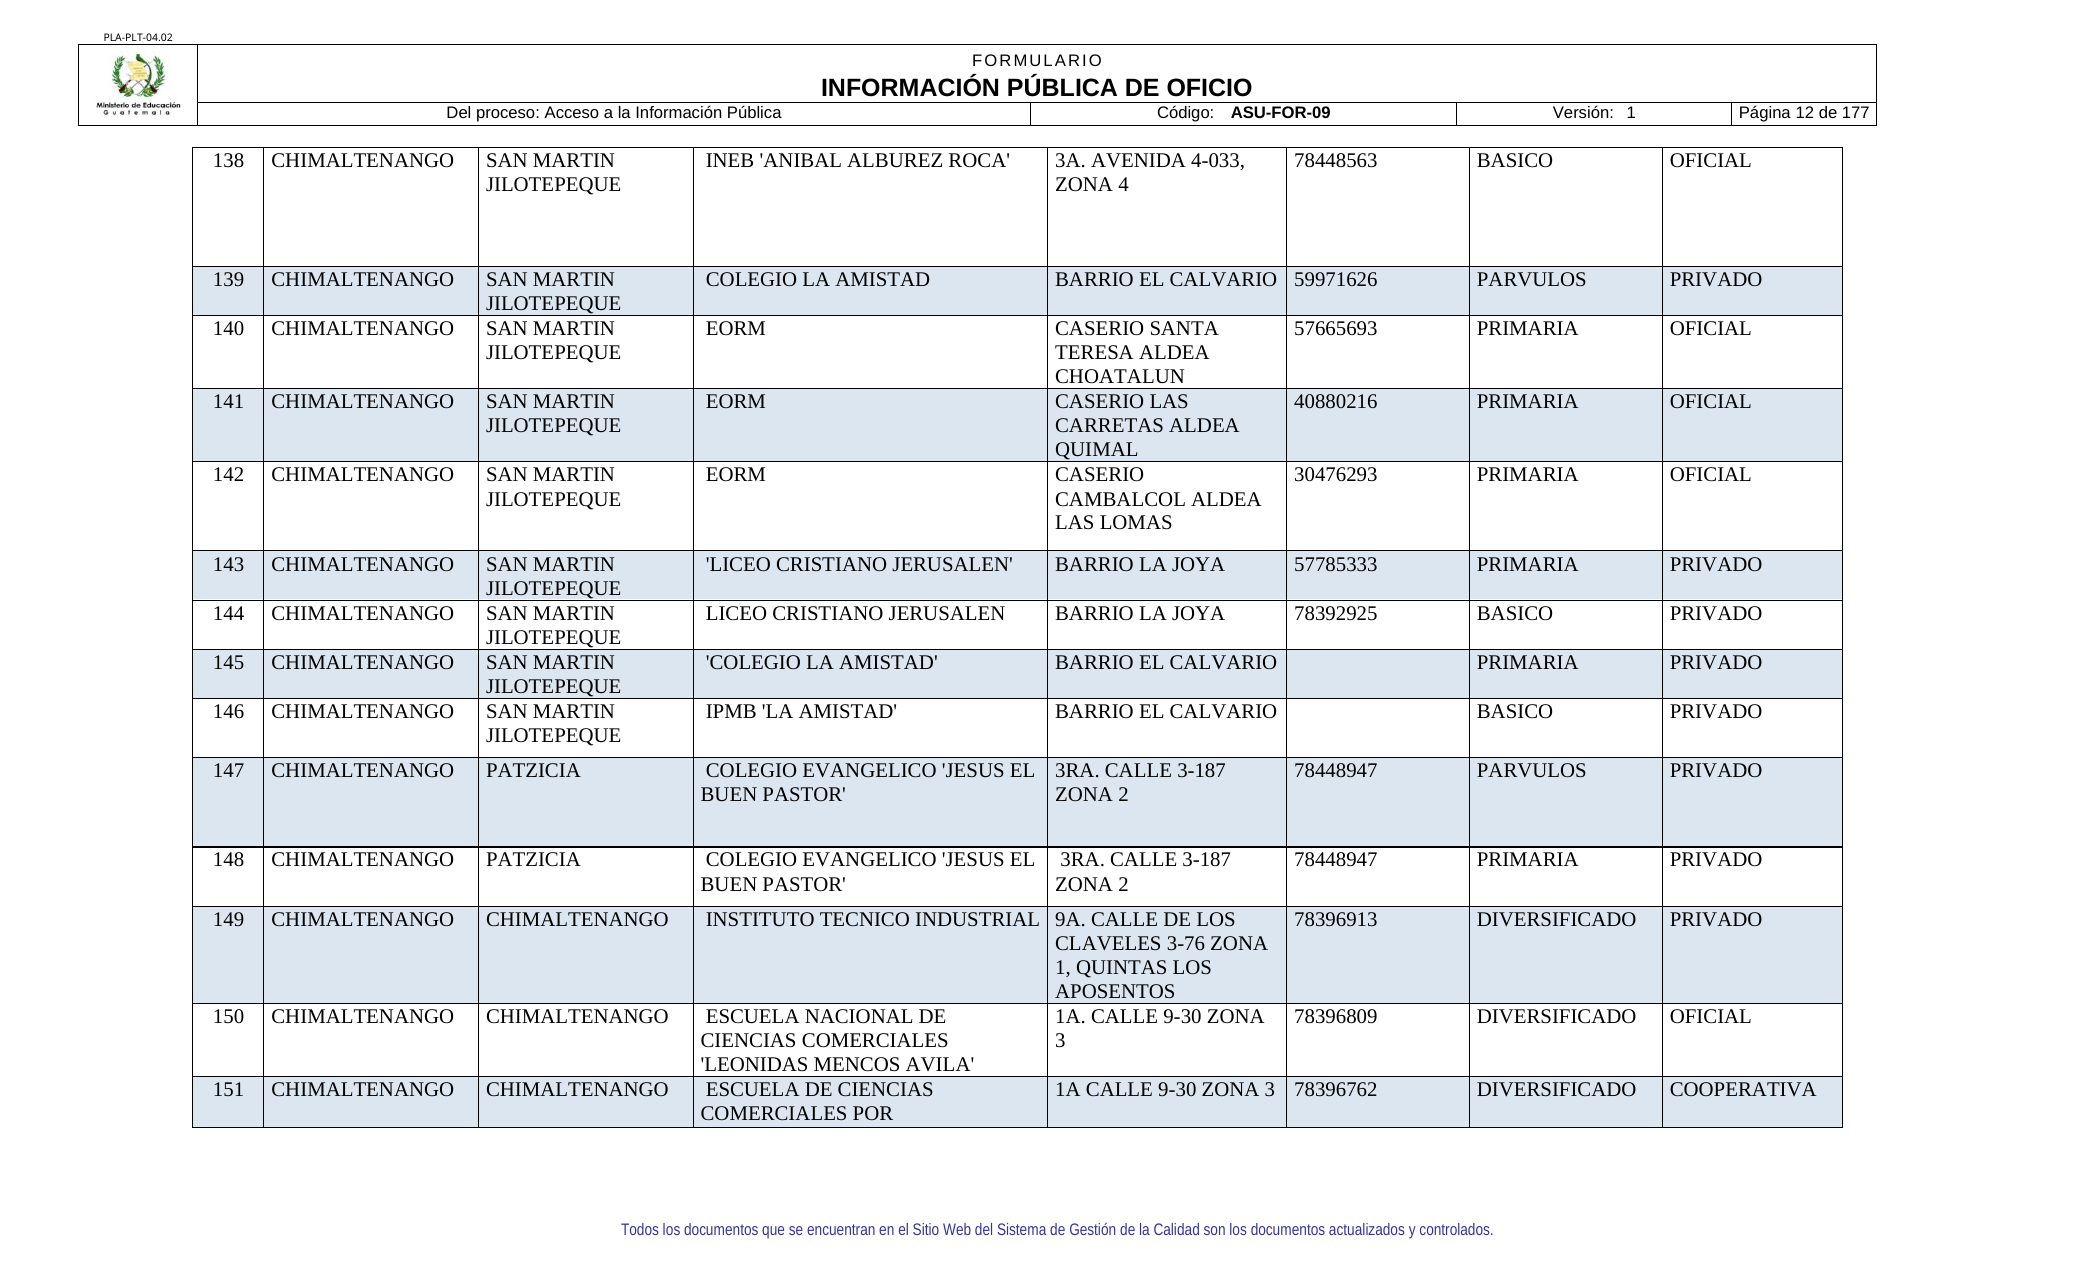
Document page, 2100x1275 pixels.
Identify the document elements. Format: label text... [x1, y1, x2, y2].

table_cell INSTITUTO TECNICO INDUSTRIAL [694, 907, 1047, 1003]
table_cell BARRIO LA JOYA [1048, 601, 1286, 649]
table_cell CHIMALTENANGO [264, 848, 478, 906]
table_cell BASICO [1470, 148, 1662, 266]
table_cell CASERIO SANTA TERESA ALDEA CHOATALUN [1048, 316, 1286, 388]
table_cell OFICIAL [1663, 316, 1842, 388]
table_cell PRIMARIA [1470, 316, 1662, 388]
table_cell CHIMALTENANGO [264, 1077, 478, 1127]
table_cell BASICO [1470, 601, 1662, 649]
table_cell CASERIO LAS CARRETAS ALDEA QUIMAL [1048, 389, 1286, 461]
table_cell 78396762 [1287, 1077, 1469, 1127]
table_cell SAN MARTIN JILOTEPEQUE [479, 699, 693, 757]
table_cell PRIMARIA [1470, 389, 1662, 461]
table_cell PRIVADO [1663, 758, 1842, 846]
table_cell CASERIO CAMBALCOL ALDEA LAS LOMAS [1048, 462, 1286, 550]
table_cell 150 [193, 1004, 263, 1076]
table_cell 30476293 [1287, 462, 1469, 550]
table_cell CHIMALTENANGO [264, 551, 478, 599]
picture [95, 51, 181, 117]
table_cell SAN MARTIN JILOTEPEQUE [479, 650, 693, 698]
table_cell EORM [694, 316, 1047, 388]
table_cell CHIMALTENANGO [264, 907, 478, 1003]
table_cell CHIMALTENANGO [479, 1004, 693, 1076]
table_cell BARRIO EL CALVARIO [1048, 267, 1286, 315]
table_cell 78396809 [1287, 1004, 1469, 1076]
table_cell PRIMARIA [1470, 462, 1662, 550]
table_cell 78448563 [1287, 148, 1469, 266]
table_cell 78448947 [1287, 848, 1469, 906]
table_cell PRIVADO [1663, 267, 1842, 315]
table_cell 'LICEO CRISTIANO JERUSALEN' [694, 551, 1047, 599]
table_cell BARRIO EL CALVARIO [1048, 650, 1286, 698]
table_cell 40880216 [1287, 389, 1469, 461]
table_cell OFICIAL [1663, 462, 1842, 550]
table_cell CHIMALTENANGO [264, 1004, 478, 1076]
table_cell BARRIO LA JOYA [1048, 551, 1286, 599]
table_cell ESCUELA DE CIENCIAS COMERCIALES POR COOPERATIVA "PROF. MIGUEL ANGEL FRANCISCO JUÁREZ PÉREZ" [694, 1077, 1047, 1127]
table_cell 9A. CALLE DE LOS CLAVELES 3-76 ZONA 1, QUINTAS LOS APOSENTOS [1048, 907, 1286, 1003]
table_cell 143 [193, 551, 263, 599]
table_cell 147 [193, 758, 263, 846]
table_cell 144 [193, 601, 263, 649]
table_cell CHIMALTENANGO [264, 267, 478, 315]
table_cell 57785333 [1287, 551, 1469, 599]
table_cell 57665693 [1287, 316, 1469, 388]
table_cell BASICO [1470, 699, 1662, 757]
table_cell COLEGIO EVANGELICO 'JESUS EL BUEN PASTOR' [694, 758, 1047, 846]
table_cell 3RA. CALLE 3-187 ZONA 2 [1048, 758, 1286, 846]
table_cell PRIMARIA [1470, 650, 1662, 698]
table_cell PRIVADO [1663, 699, 1842, 757]
table_cell SAN MARTIN JILOTEPEQUE [479, 267, 693, 315]
table_cell CHIMALTENANGO [264, 316, 478, 388]
table_cell [1287, 650, 1469, 698]
table_cell CHIMALTENANGO [479, 1077, 693, 1127]
table_cell 138 [193, 148, 263, 266]
table_cell PRIVADO [1663, 601, 1842, 649]
table_cell DIVERSIFICADO [1470, 1077, 1662, 1127]
table_cell COLEGIO EVANGELICO 'JESUS EL BUEN PASTOR' [694, 848, 1047, 906]
table_cell CHIMALTENANGO [264, 758, 478, 846]
table_cell 1A. CALLE 9-30 ZONA 3 [1048, 1004, 1286, 1076]
table_cell PRIVADO [1663, 650, 1842, 698]
table_cell CHIMALTENANGO [264, 389, 478, 461]
table_cell CHIMALTENANGO [264, 699, 478, 757]
table_cell PARVULOS [1470, 758, 1662, 846]
table_cell 140 [193, 316, 263, 388]
table_cell PRIMARIA [1470, 551, 1662, 599]
table_cell SAN MARTIN JILOTEPEQUE [479, 462, 693, 550]
table_cell SAN MARTIN JILOTEPEQUE [479, 601, 693, 649]
table_cell BARRIO EL CALVARIO [1048, 699, 1286, 757]
table_cell LICEO CRISTIANO JERUSALEN [694, 601, 1047, 649]
table_cell SAN MARTIN JILOTEPEQUE [479, 389, 693, 461]
table_cell SAN MARTIN JILOTEPEQUE [479, 551, 693, 599]
table_cell PRIMARIA [1470, 848, 1662, 906]
table_cell 78448947 [1287, 758, 1469, 846]
table_cell 59971626 [1287, 267, 1469, 315]
table_cell EORM [694, 462, 1047, 550]
table_cell 78396913 [1287, 907, 1469, 1003]
table_cell 142 [193, 462, 263, 550]
table_cell DIVERSIFICADO [1470, 907, 1662, 1003]
table_cell OFICIAL [1663, 389, 1842, 461]
table_cell DIVERSIFICADO [1470, 1004, 1662, 1076]
table_cell CHIMALTENANGO [479, 907, 693, 1003]
table_cell SAN MARTIN JILOTEPEQUE [479, 148, 693, 266]
table_cell ESCUELA NACIONAL DE CIENCIAS COMERCIALES 'LEONIDAS MENCOS AVILA' [694, 1004, 1047, 1076]
table_cell PATZICIA [479, 758, 693, 846]
table_cell OFICIAL [1663, 1004, 1842, 1076]
table_cell 141 [193, 389, 263, 461]
table_cell CHIMALTENANGO [264, 650, 478, 698]
table_cell [1287, 699, 1469, 757]
table_cell COLEGIO LA AMISTAD [694, 267, 1047, 315]
table_cell PRIVADO [1663, 551, 1842, 599]
table_cell PARVULOS [1470, 267, 1662, 315]
table_cell INEB 'ANIBAL ALBUREZ ROCA' [694, 148, 1047, 266]
table_cell 78392925 [1287, 601, 1469, 649]
table_cell PATZICIA [479, 848, 693, 906]
table_cell 3A. AVENIDA 4-033, ZONA 4 [1048, 148, 1286, 266]
table_cell 1A CALLE 9-30 ZONA 3 [1048, 1077, 1286, 1127]
table_cell 145 [193, 650, 263, 698]
table_cell 149 [193, 907, 263, 1003]
table_cell CHIMALTENANGO [264, 601, 478, 649]
table_cell 151 [193, 1077, 263, 1127]
table_cell 148 [193, 848, 263, 906]
table_cell OFICIAL [1663, 148, 1842, 266]
table_cell 139 [193, 267, 263, 315]
table_cell 'COLEGIO LA AMISTAD' [694, 650, 1047, 698]
table_cell IPMB 'LA AMISTAD' [694, 699, 1047, 757]
table_cell 3RA. CALLE 3-187 ZONA 2 [1048, 848, 1286, 906]
table_cell CHIMALTENANGO [264, 462, 478, 550]
table_cell EORM [694, 389, 1047, 461]
table_cell PRIVADO [1663, 907, 1842, 1003]
table_cell CHIMALTENANGO [264, 148, 478, 266]
table_cell COOPERATIVA [1663, 1077, 1842, 1127]
table_cell SAN MARTIN JILOTEPEQUE [479, 316, 693, 388]
table_cell 146 [193, 699, 263, 757]
table_cell PRIVADO [1663, 848, 1842, 906]
